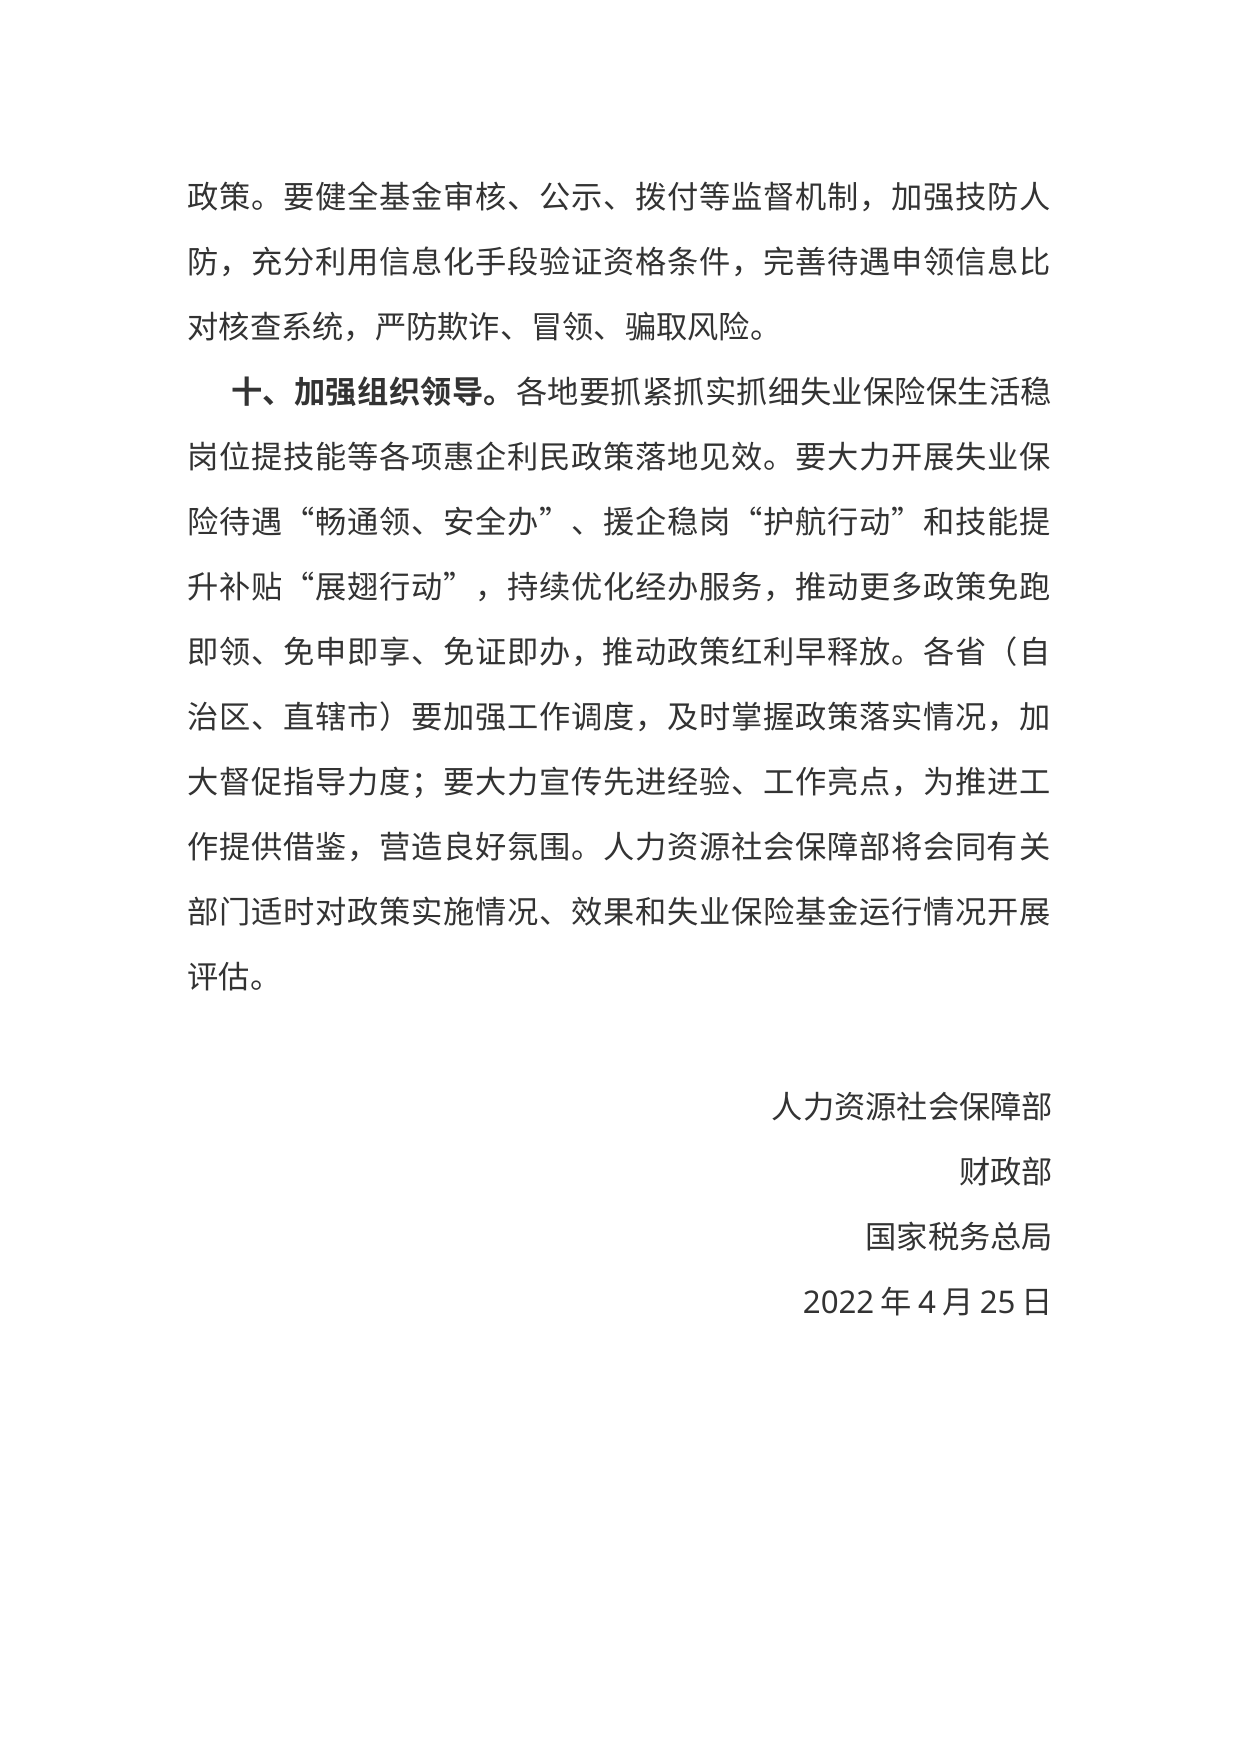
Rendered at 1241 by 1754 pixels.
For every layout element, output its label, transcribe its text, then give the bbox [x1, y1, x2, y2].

text 2022年4月25日 [187, 1267, 1053, 1332]
text 国家税务总局 [187, 1202, 1053, 1267]
text 财政部 [187, 1137, 1053, 1202]
text 人力资源社会保障部 [187, 1072, 1053, 1137]
text 十、加强组织领导。各地要抓紧抓实抓细失业保险保生活稳岗位提技能等各项惠企利民政策落地见效。要大力开展失业保险待遇“畅通领、安全办”、援企稳岗“护航行动”和技能提升补贴“展翅行动”，持续优化经办服务，推动更多政策免跑即领、免申即享、免证即办，推动政策红利早释放。各省（自治区、直辖市）要加强工作调度，及时掌握政策落实情况，加大督促指导力度；要大力宣传先进经验、工作亮点，为推进工作提供借鉴，营造良好氛围。人力资源社会保障部将会同有关部门适时对政策实施情况、效果和失业保险基金运行情况开展评估。 [187, 357, 1053, 1007]
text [187, 162, 1053, 357]
